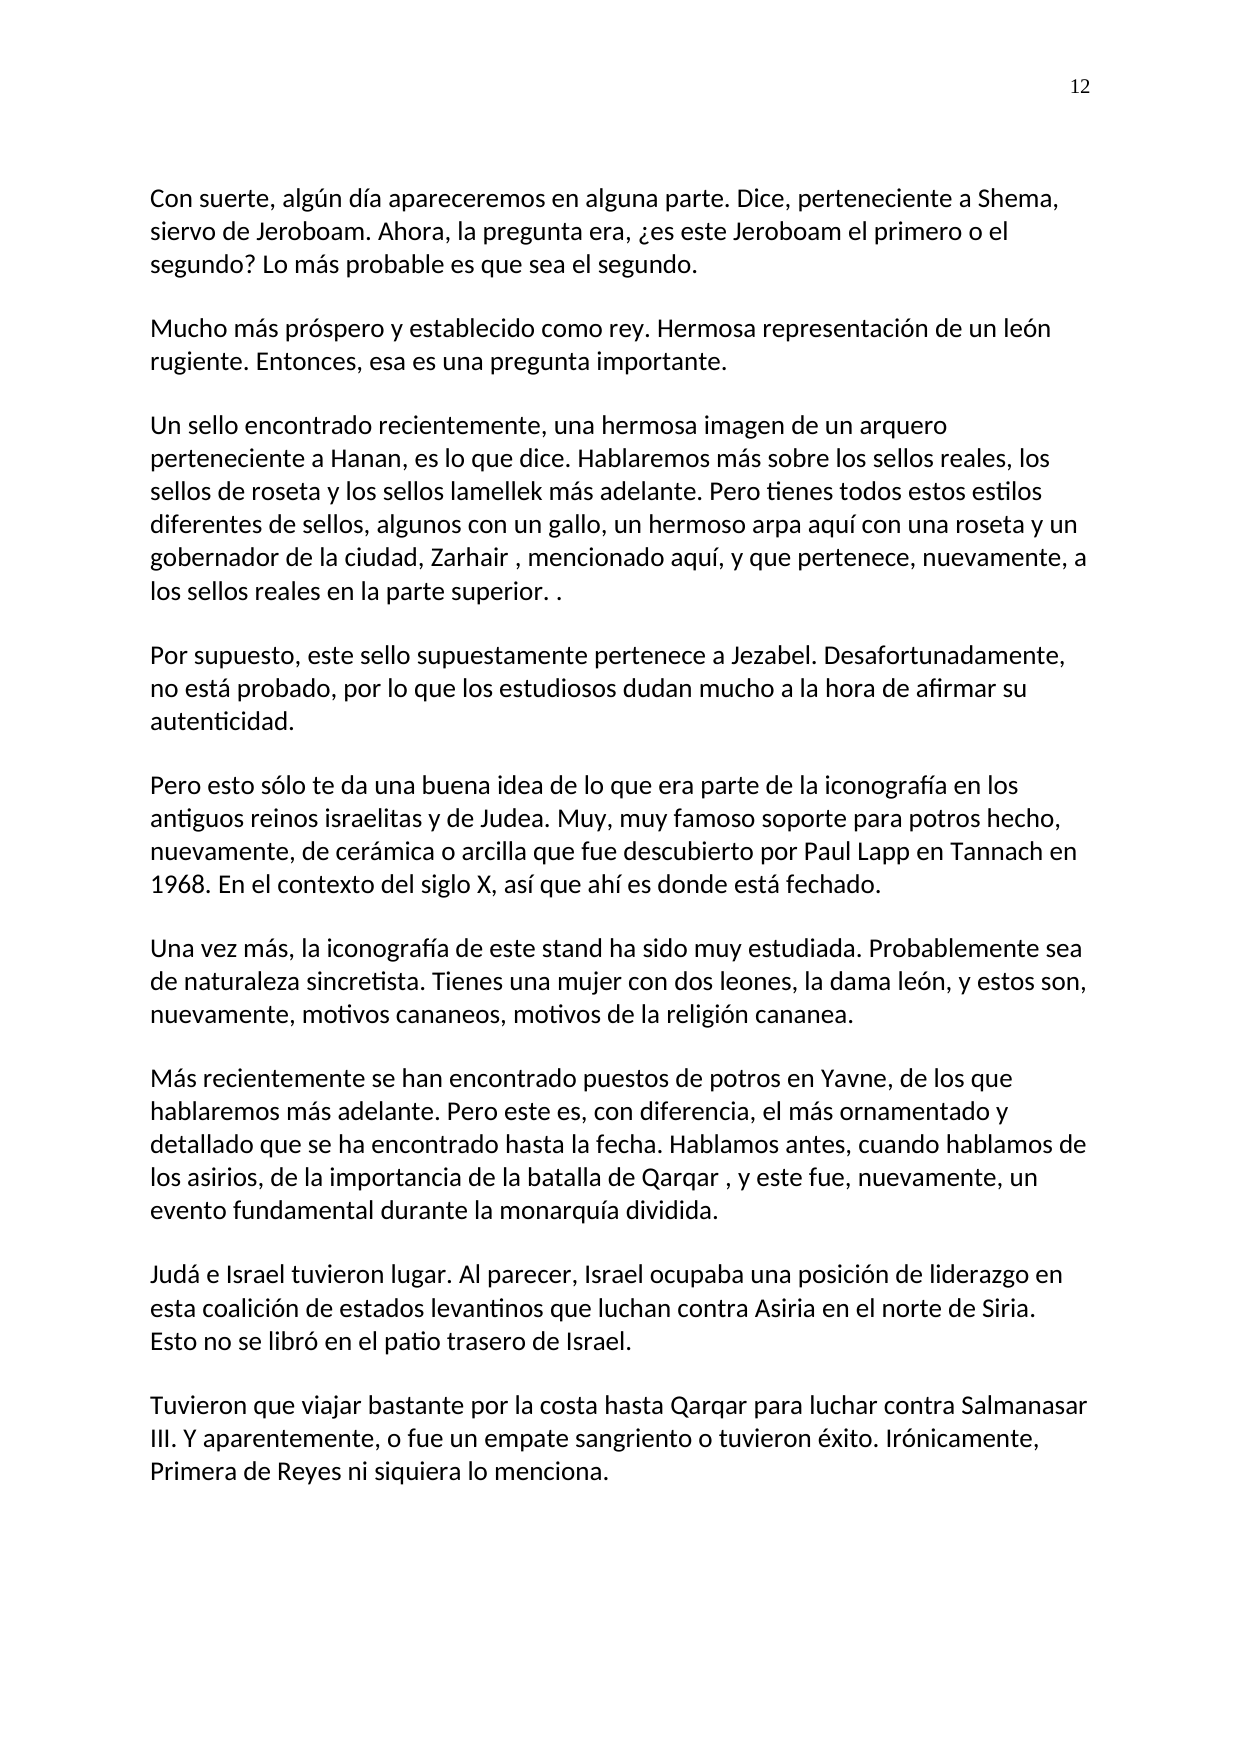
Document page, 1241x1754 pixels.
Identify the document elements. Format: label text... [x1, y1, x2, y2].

text Una vez más, la iconografía de este stand ha sido muy estudiada. Probablemente sea de naturaleza sincretista. Tienes una mujer con dos leones, la dama león, y estos son, nuevamente, motivos cananeos, motivos de la religión cananea. [150, 931, 1090, 1030]
text Más recientemente se han encontrado puestos de potros en Yavne, de los que hablaremos más adelante. Pero este es, con diferencia, el más ornamentado y detallado que se ha encontrado hasta la fecha. Hablamos antes, cuando hablamos de los asirios, de la importancia de la batalla de Qarqar , y este fue, nuevamente, un evento fundamental durante la monarquía dividida. [150, 1061, 1090, 1227]
text Un sello encontrado recientemente, una hermosa imagen de un arquero perteneciente a Hanan, es lo que dice. Hablaremos más sobre los sellos reales, los sellos de roseta y los sellos lamellek más adelante. Pero tienes todos estos estilos diferentes de sellos, algunos con un gallo, un hermoso arpa aquí con una roseta y un gobernador de la ciudad, Zarhair , mencionado aquí, y que pertenece, nuevamente, a los sellos reales en la parte superior. . [150, 408, 1090, 607]
text Mucho más próspero y establecido como rey. Hermosa representación de un león rugiente. Entonces, esa es una pregunta importante. [150, 311, 1090, 377]
text Con suerte, algún día apareceremos en alguna parte. Dice, perteneciente a Shema, siervo de Jeroboam. Ahora, la pregunta era, ¿es este Jeroboam el primero o el segundo? Lo más probable es que sea el segundo. [150, 181, 1090, 280]
text Judá e Israel tuvieron lugar. Al parecer, Israel ocupaba una posición de liderazgo en esta coalición de estados levantinos que luchan contra Asiria en el norte de Siria. Esto no se libró en el patio trasero de Israel. [150, 1258, 1090, 1357]
text Por supuesto, este sello supuestamente pertenece a Jezabel. Desafortunadamente, no está probado, por lo que los estudiosos dudan mucho a la hora de afirmar su autenticidad. [150, 638, 1090, 737]
text Tuvieron que viajar bastante por la costa hasta Qarqar para luchar contra Salmanasar III. Y aparentemente, o fue un empate sangriento o tuvieron éxito. Irónicamente, Primera de Reyes ni siquiera lo menciona. [150, 1388, 1090, 1487]
text Pero esto sólo te da una buena idea de lo que era parte de la iconografía en los antiguos reinos israelitas y de Judea. Muy, muy famoso soporte para potros hecho, nuevamente, de cerámica o arcilla que fue descubierto por Paul Lapp en Tannach en 1968. En el contexto del siglo X, así que ahí es donde está fechado. [150, 768, 1090, 900]
